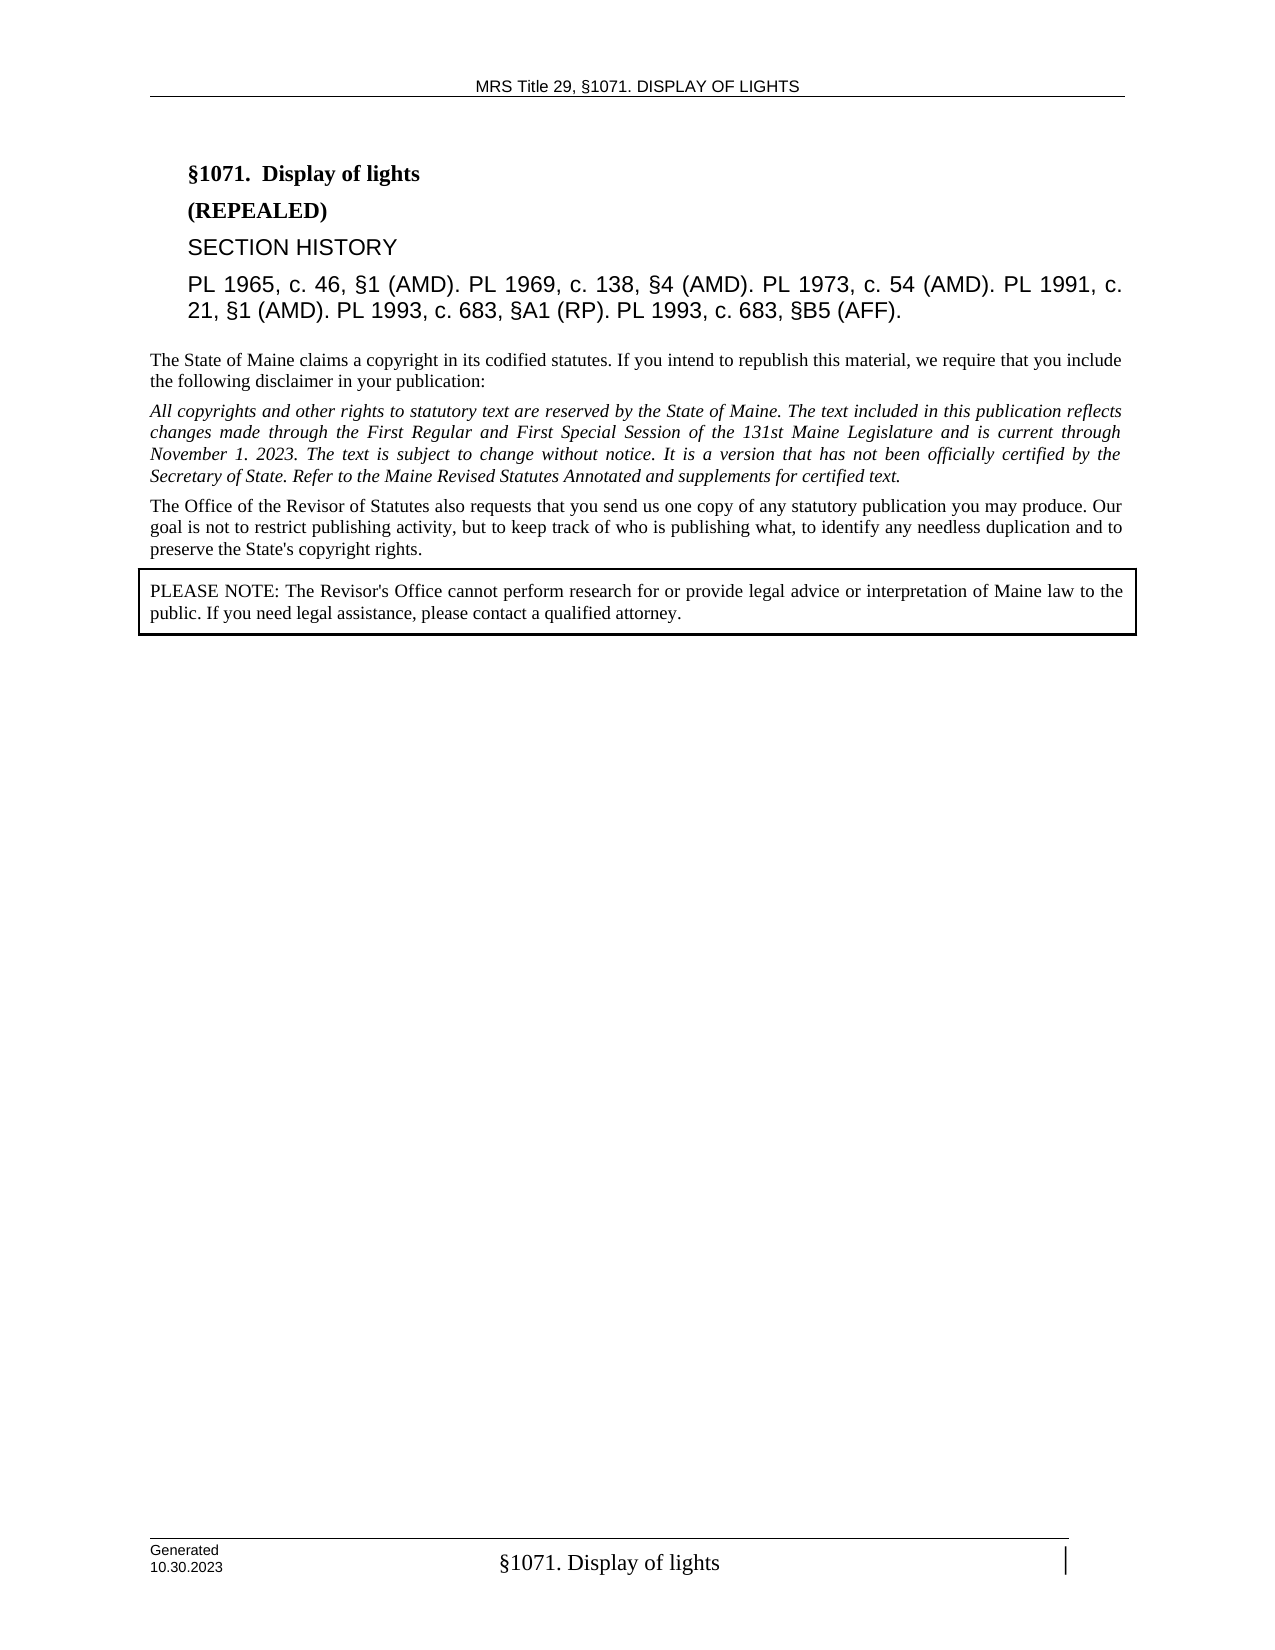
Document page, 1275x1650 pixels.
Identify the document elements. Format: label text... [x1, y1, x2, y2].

text §1071. Display of lights [187, 160, 1125, 187]
text All copyrights and other rights to statutory text are reserved by the State of Maine. The text included in this publication reflects changes made through the First Regular and First Special Session of the 131st Maine Legislature and is current through November 1. 2023 . The text is subject to change without notice. It is a version that has not been officially certified by the Secretary of State. Refer to the Maine Revised Statutes Annotated and supplements for certified text. [150, 400, 1125, 486]
text (REPEALED) [187, 197, 1125, 223]
text PL 1965, c. 46, §1 (AMD). PL 1969, c. 138, §4 (AMD). PL 1973, c. 54 (AMD). PL 1991, c. 21, §1 (AMD). PL 1993, c. 683, §A1 (RP). PL 1993, c. 683, §B5 (AFF). [187, 271, 1125, 323]
text The Office of the Revisor of Statutes also requests that you send us one copy of any statutory publication you may produce. Our goal is not to restrict publishing activity, but to keep track of who is publishing what, to identify any needless duplication and to preserve the State's copyright rights. [150, 494, 1125, 559]
text SECTION HISTORY [187, 234, 1125, 260]
text The State of Maine claims a copyright in its codified statutes. If you intend to republish this material, we require that you include the following disclaimer in your publication: [150, 348, 1125, 392]
text PLEASE NOTE: The Revisor's Office cannot perform research for or provide legal advice or interpretation of Maine law to the public. If you need legal assistance, please contact a qualified attorney. [140, 570, 1135, 633]
